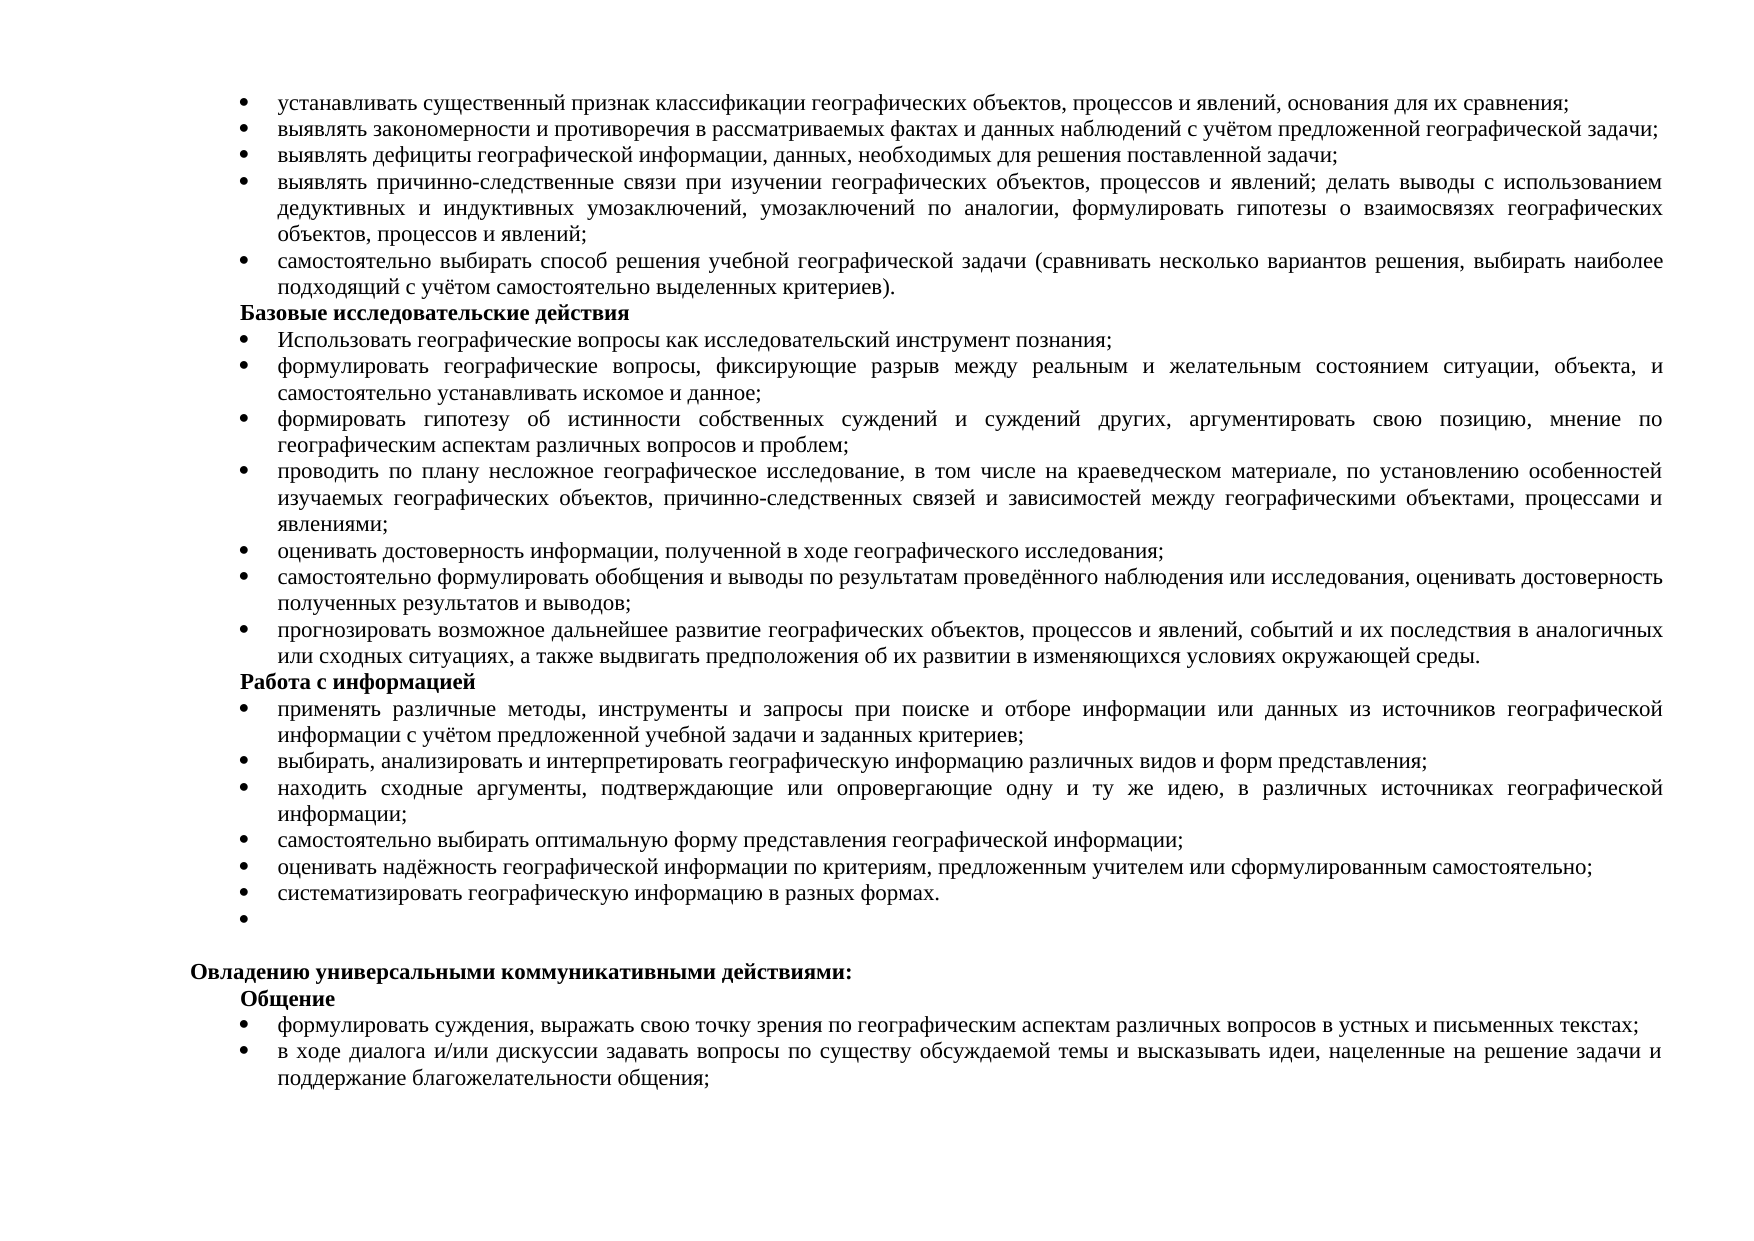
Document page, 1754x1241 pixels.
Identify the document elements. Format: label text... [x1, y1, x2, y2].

list прогнозировать возможное дальнейшее развитие географических объектов, процессов и явлений, событий и их последствия в аналогичных или сходных ситуациях, а также выдвигать предположения об их развитии в изменяющихся условиях окружающей среды. [240, 616, 1665, 668]
list выявлять закономерности и противоречия в рассматриваемых фактах и данных наблюдений с учётом предложенной географической задачи; [240, 115, 1665, 141]
list оценивать надёжность географической информации по критериям, предложенным учителем или сформулированным самостоятельно; [240, 853, 1665, 879]
list в ходе диалога и/или дискуссии задавать вопросы по существу обсуждаемой темы и высказывать идеи, нацеленные на решение задачи и поддержание благожелательности общения; [240, 1037, 1665, 1090]
list формировать гипотезу об истинности собственных суждений и суждений других, аргументировать свою позицию, мнение по географическим аспектам различных вопросов и проблем; [240, 405, 1665, 458]
list применять различные методы, инструменты и запросы при поиске и отборе информации или данных из источников географической информации с учётом предложенной учебной задачи и заданных критериев; [240, 695, 1665, 747]
text Овладению универсальными коммуникативными действиями: [190, 958, 1665, 985]
list выбирать, анализировать и интерпретировать географическую информацию различных видов и форм представления; [240, 747, 1665, 774]
list самостоятельно выбирать способ решения учебной географической задачи (сравнивать несколько вариантов решения, выбирать наиболее подходящий с учётом самостоятельно выделенных критериев). [240, 247, 1665, 299]
text Общение [177, 985, 1665, 1011]
list находить сходные аргументы, подтверждающие или опровергающие одну и ту же идею, в различных источниках географической информации; [240, 774, 1665, 827]
list выявлять причинно-следственные связи при изучении географических объектов, процессов и явлений; делать выводы с использованием дедуктивных и индуктивных умозаключений, умозаключений по аналогии, формулировать гипотезы о взаимосвязях географических объектов, процессов и явлений; [240, 168, 1665, 247]
list оценивать достоверность информации, полученной в ходе гео­графического исследования; [240, 537, 1665, 563]
text Базовые исследовательские действия [177, 299, 1665, 326]
text Работа с информацией [177, 668, 1665, 695]
list устанавливать существенный признак классификации географических объектов, процессов и явлений, основания для их сравнения; [240, 89, 1665, 115]
list самостоятельно формулировать обобщения и выводы по результатам проведённого наблюдения или исследования, оценивать достоверность полученных результатов и выводов; [240, 563, 1665, 616]
list самостоятельно выбирать оптимальную форму представления географической информации; [240, 827, 1665, 853]
list проводить по плану несложное географическое исследование, в том числе на краеведческом материале, по установлению особенностей изучаемых географических объектов, причинно-следственных связей и зависимостей между географическими объектами, процессами и явлениями; [240, 458, 1665, 537]
list формулировать географические вопросы, фиксирующие разрыв между реальным и желательным состоянием ситуации, объекта, и самостоятельно устанавливать искомое и данное; [240, 352, 1665, 405]
list формулировать суждения, выражать свою точку зрения по географическим аспектам различных вопросов в устных и письменных текстах; [240, 1011, 1665, 1037]
list систематизировать географическую информацию в разных формах. [240, 879, 1665, 906]
list Использовать географические вопросы как исследовательский инструмент познания; [240, 326, 1665, 352]
list выявлять дефициты географической информации, данных, необходимых для решения поставленной задачи; [240, 141, 1665, 168]
